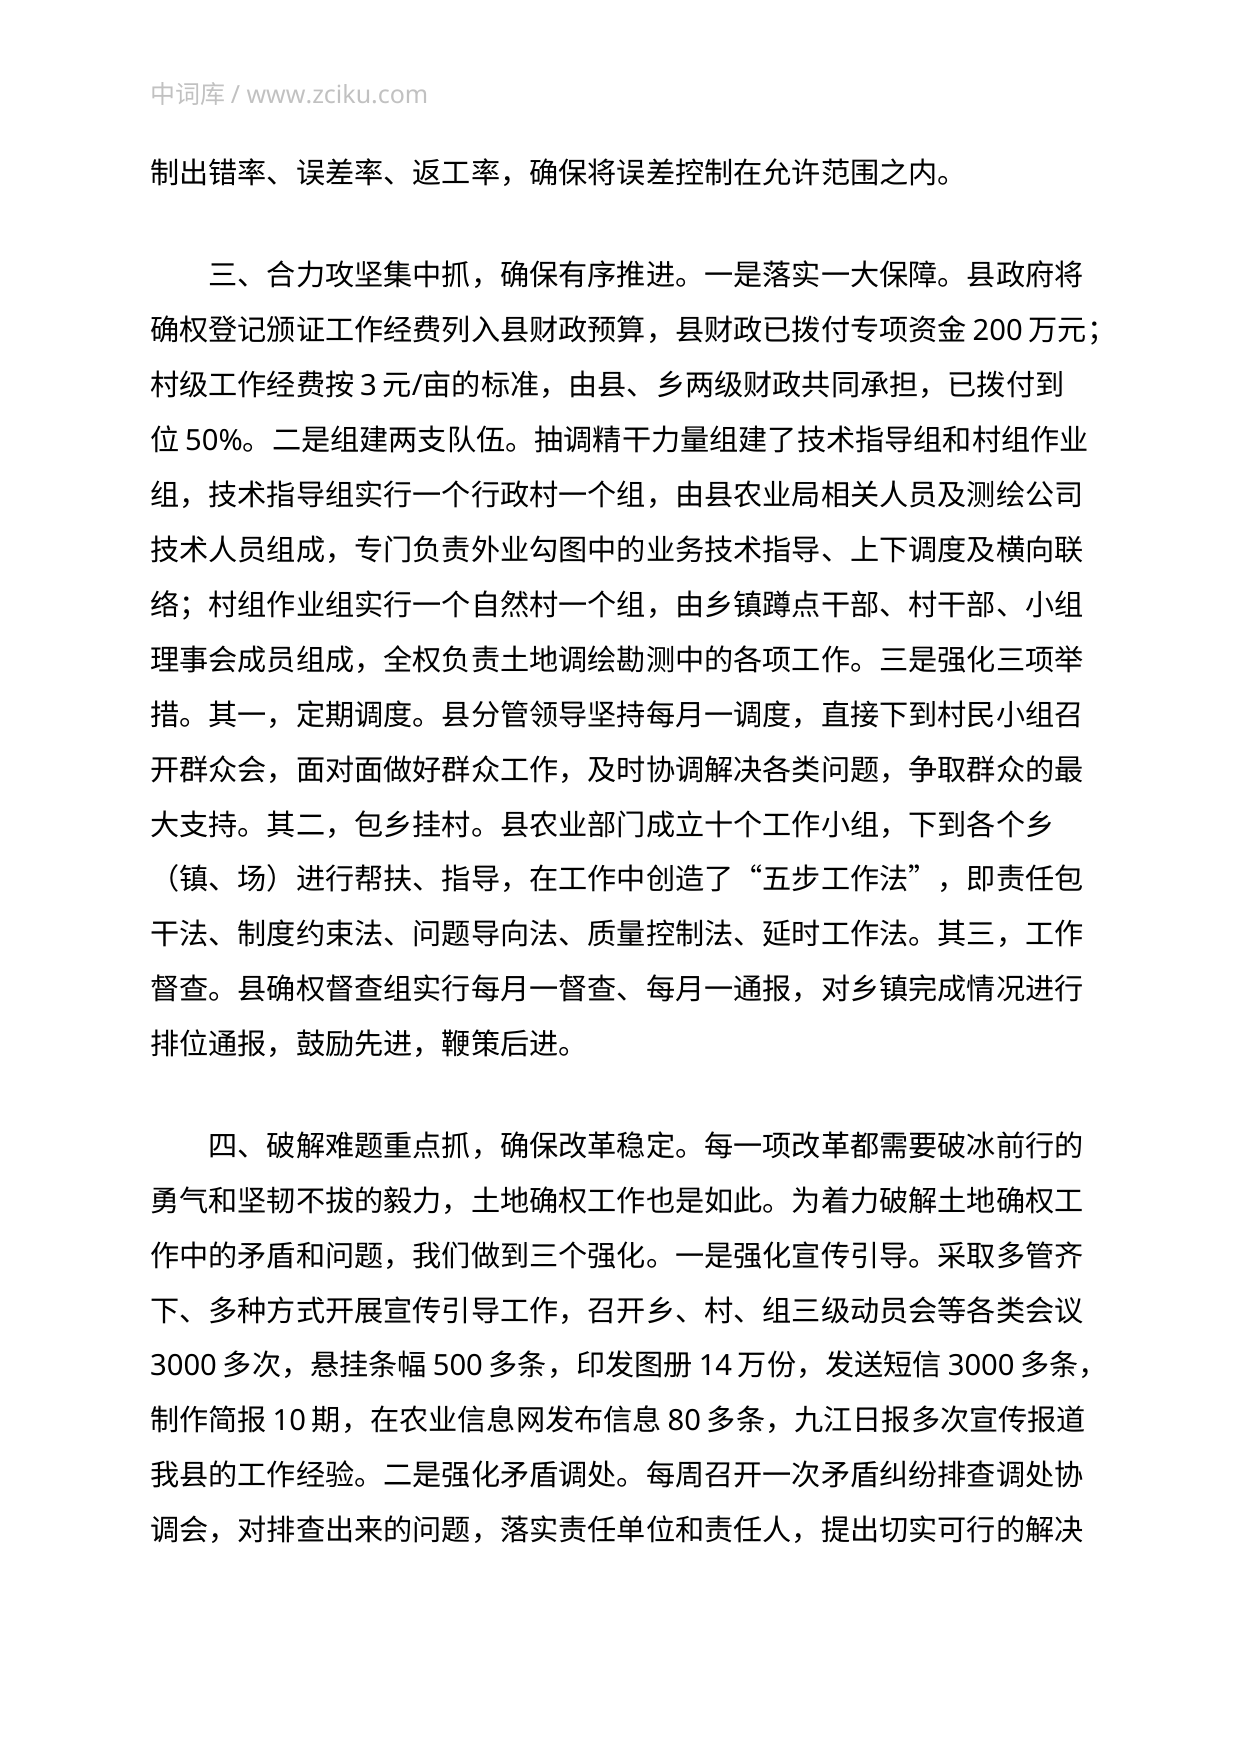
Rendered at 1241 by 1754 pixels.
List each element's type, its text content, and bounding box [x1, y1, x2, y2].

text 三、合力攻坚集中抓，确保有序推进。一是落实一大保障。县政府将确权登记颁证工作经费列入县财政预算，县财政已拨付专项资金200万元；村级工作经费按3元/亩的标准，由县、乡两级财政共同承担，已拨付到位50%。二是组建两支队伍。抽调精干力量组建了技术指导组和村组作业组，技术指导组实行一个行政村一个组，由县农业局相关人员及测绘公司技术人员组成，专门负责外业勾图中的业务技术指导、上下调度及横向联络；村组作业组实行一个自然村一个组，由乡镇蹲点干部、村干部、小组理事会成员组成，全权负责土地调绘勘测中的各项工作。三是强化三项举措。其一，定期调度。县分管领导坚持每月一调度，直接下到村民小组召开群众会，面对面做好群众工作，及时协调解决各类问题，争取群众的最大支持。其二，包乡挂村。县农业部门成立十个工作小组，下到各个乡（镇、场）进行帮扶、指导，在工作中创造了“五步工作法”，即责任包干法、制度约束法、问题导向法、质量控制法、延时工作法。其三，工作督查。县确权督查组实行每月一督查、每月一通报，对乡镇完成情况进行排位通报，鼓励先进，鞭策后进。 [150, 252, 1090, 1063]
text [150, 150, 1090, 192]
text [150, 1122, 1090, 1549]
